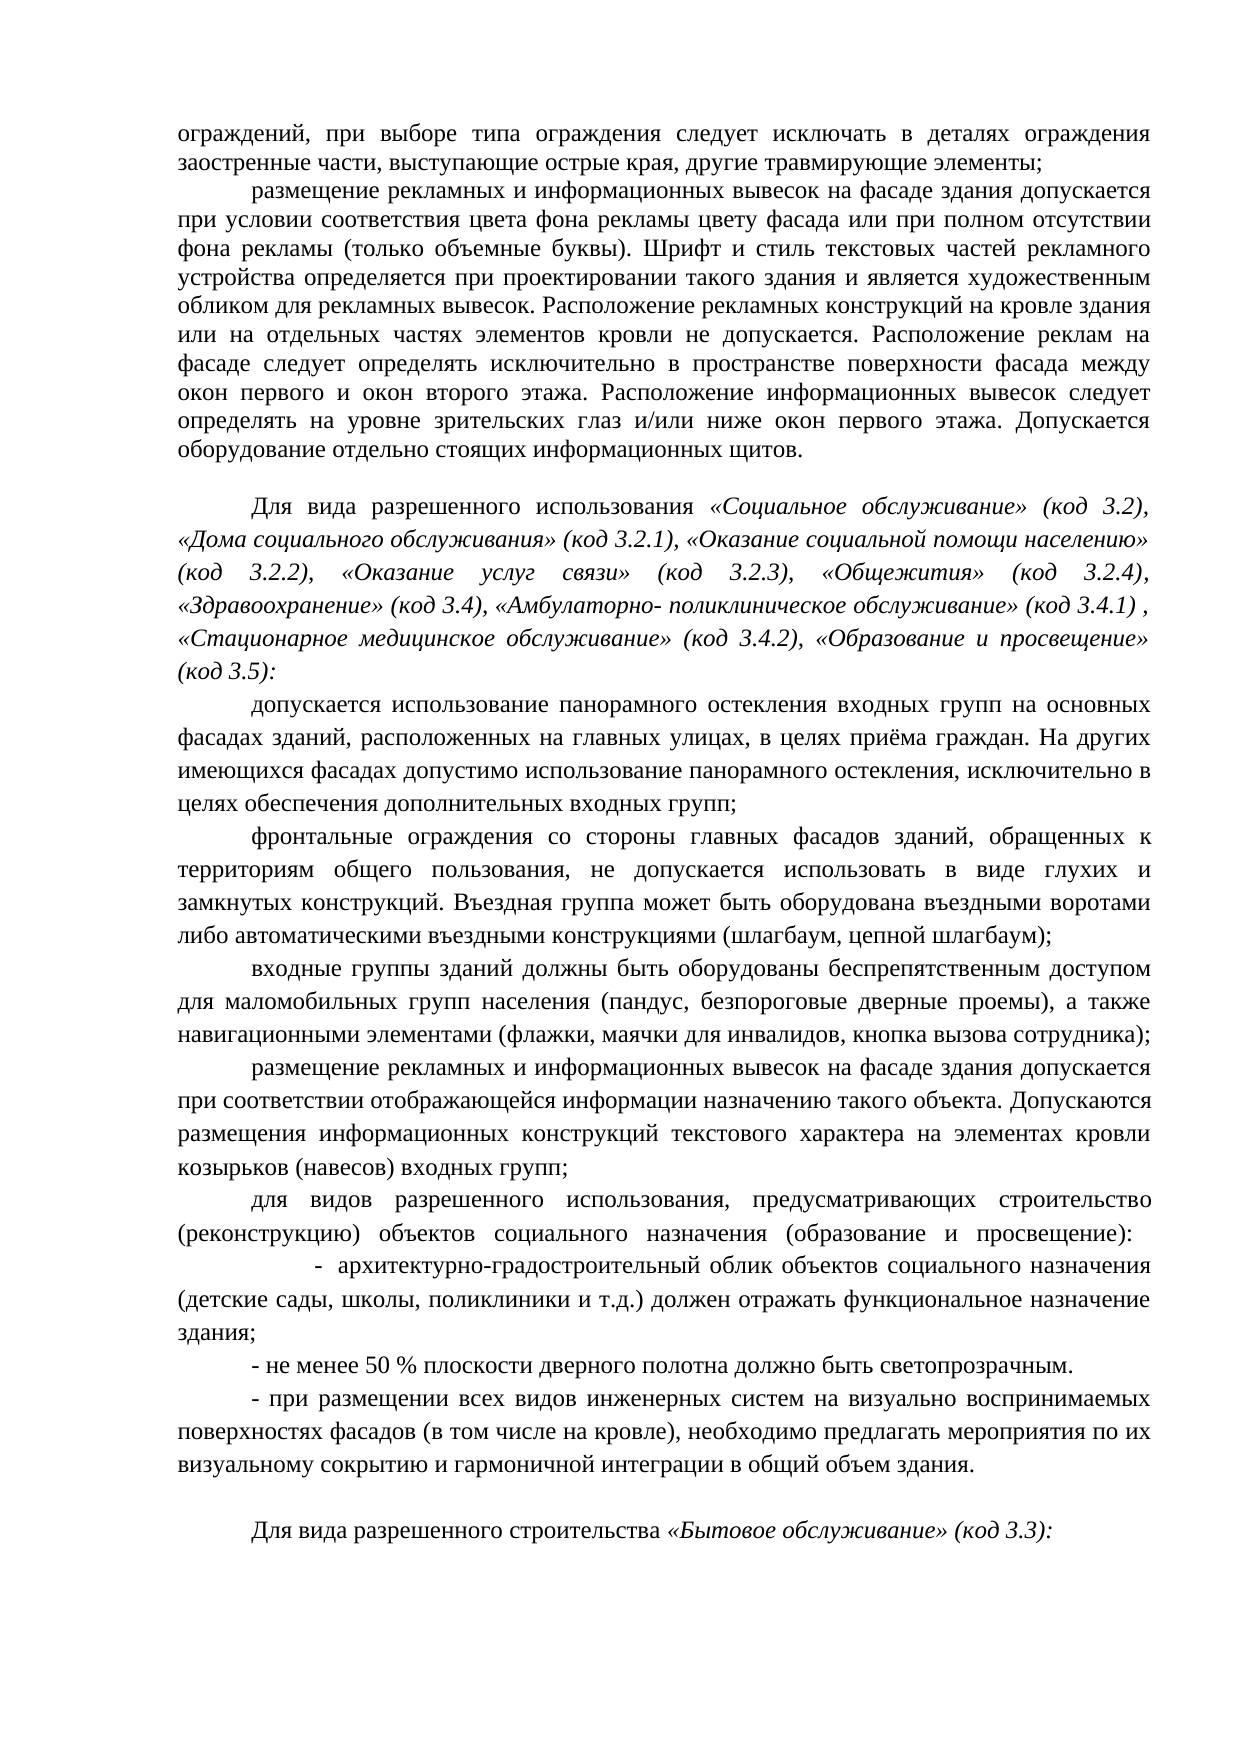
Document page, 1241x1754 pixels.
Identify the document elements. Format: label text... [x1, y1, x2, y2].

list Для вида разрешенного строительства «Бытовое обслуживание» (код 3.3): [177, 1515, 1152, 1543]
list размещение рекламных и информационных вывесок на фасаде здания допускается при условии соответствия цвета фона рекламы цвету фасада или при полном отсутствии фона рекламы (только объемные буквы). Шрифт и стиль текстовых частей рекламного устройства определяется при проектировании такого здания и является художественным обликом для рекламных вывесок. Расположение рекламных конструкций на кровле здания или на отдельных частях элементов кровли не допускается. Расположение реклам на фасаде следует определять исключительно в пространстве поверхности фасада между окон первого и окон второго этажа. Расположение информационных вывесок следует определять на уровне зрительских глаз и/или ниже окон первого этажа. Допускается оборудование отдельно стоящих информационных щитов. [177, 176, 1152, 463]
list фронтальные ограждения со стороны главных фасадов зданий, обращенных к территориям общего пользования, не допускается использовать в виде глухих и замкнутых конструкций. Въездная группа может быть оборудована въездными воротами либо автоматическими въездными конструкциями (шлагбаум, цепной шлагбаум); [177, 821, 1152, 949]
list входные группы зданий должны быть оборудованы беспрепятственным доступом для маломобильных групп населения (пандус, безпороговые дверные проемы), а также навигационными элементами (флажки, маячки для инвалидов, кнопка вызова сотрудника); [177, 953, 1152, 1048]
list размещение рекламных и информационных вывесок на фасаде здания допускается при соответствии отображающейся информации назначению такого объекта. Допускаются размещения информационных конструкций текстового характера на элементах кровли козырьков (навесов) входных групп; [177, 1052, 1152, 1180]
list - при размещении всех видов инженерных систем на визуально воспринимаемых поверхностях фасадов (в том числе на кровле), необходимо предлагать мероприятия по их визуальному сокрытию и гармоничной интеграции в общий объем здания. [177, 1383, 1152, 1477]
list допускается использование панорамного остекления входных групп на основных фасадах зданий, расположенных на главных улицах, в целях приёма граждан. На других имеющихся фасадах допустимо использование панорамного остекления, исключительно в целях обеспечения дополнительных входных групп; [177, 689, 1152, 817]
list для видов разрешенного использования, предусматривающих строительство (реконструкцию) объектов социального назначения (образование и просвещение): - архитектурно-градостроительный облик объектов социального назначения (детские сады, школы, поликлиники и т.д.) должен отражать функциональное назначение здания; [177, 1184, 1152, 1345]
list Для вида разрешенного использования «Социальное обслуживание» (код 3.2), «Дома социального обслуживания» (код 3.2.1), «Оказание социальной помощи населению» (код 3.2.2), «Оказание услуг связи» (код 3.2.3), «Общежития» (код 3.2.4), «Здравоохранение» (код 3.4), «Амбулаторно- поликлиническое обслуживание» (код 3.4.1) , «Стационарное медицинское обслуживание» (код 3.4.2), «Образование и просвещение» (код 3.5): [177, 491, 1152, 685]
list - не менее 50 % плоскости дверного полотна должно быть светопрозрачным. [177, 1350, 1152, 1378]
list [177, 118, 1152, 176]
